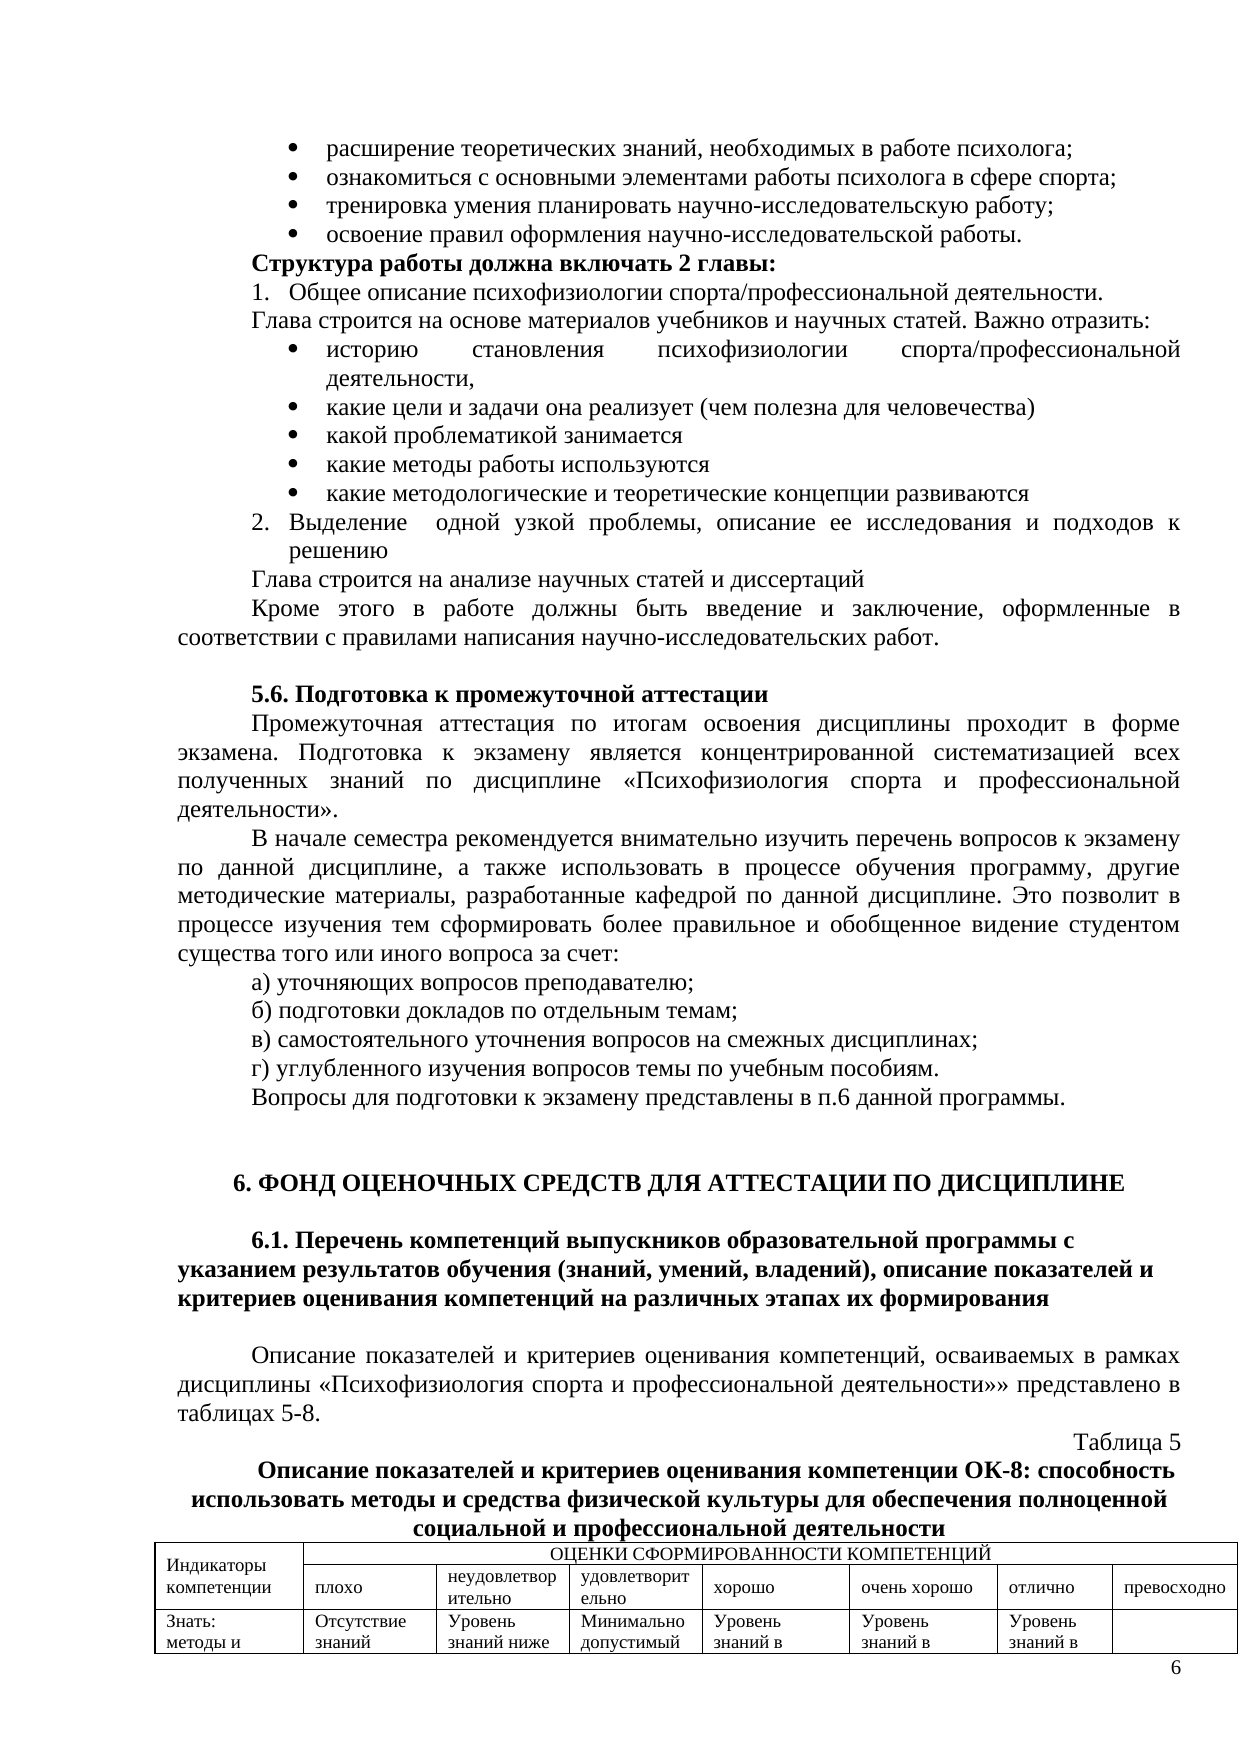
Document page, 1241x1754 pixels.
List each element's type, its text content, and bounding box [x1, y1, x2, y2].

list какой проблематикой занимается [288, 420, 1181, 449]
text в) самостоятельного уточнения вопросов на смежных дисциплинах; [177, 1024, 1181, 1053]
table_cell хорошо [703, 1565, 849, 1608]
list расширение теоретических знаний, необходимых в работе психолога; [288, 133, 1181, 162]
text Описание показателей и критериев оценивания компетенций, осваиваемых в рамках дисциплины «Психофизиология спорта и профессиональной деятельности»» представлено в таблицах 5-8. [177, 1340, 1181, 1427]
table_header Индикаторы компетенции [156, 1543, 303, 1608]
text б) подготовки докладов по отдельным темам; [177, 995, 1181, 1024]
table_cell неудовлетворительно [437, 1565, 569, 1608]
table_cell удовлетворительно [570, 1565, 702, 1608]
text а) уточняющих вопросов преподавателю; [177, 967, 1181, 995]
text Таблица 5 [177, 1427, 1181, 1455]
list Выделение одной узкой проблемы, описание ее исследования и подходов к решению [251, 507, 1181, 564]
text Вопросы для подготовки к экзамену представлены в п.6 данной программы. [177, 1082, 1181, 1110]
table_header ОЦЕНКИ СФОРМИРОВАННОСТИ КОМПЕТЕНЦИЙ [304, 1543, 1237, 1564]
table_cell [570, 1610, 702, 1653]
text Промежуточная аттестация по итогам освоения дисциплины проходит в форме экзамена. Подготовка к экзамену является концентрированной систематизацией всех полученных знаний по дисциплине «Психофизиология спорта и профессиональной деятельности». [177, 708, 1181, 823]
text 5.6. Подготовка к промежуточной аттестации [177, 679, 1181, 708]
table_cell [703, 1610, 849, 1653]
table_cell превосходно [1113, 1565, 1237, 1608]
text Глава строится на анализе научных статей и диссертаций [177, 564, 1181, 593]
table_cell отлично [998, 1565, 1112, 1608]
list тренировка умения планировать научно-исследовательскую работу; [288, 190, 1181, 219]
text 6.1. Перечень компетенций выпускников образовательной программы с указанием результатов обучения (знаний, умений, владений), описание показателей и критериев оценивания компетенций на различных этапах их формирования [177, 1225, 1181, 1312]
text Глава строится на основе материалов учебников и научных статей. Важно отразить: [177, 305, 1181, 334]
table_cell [437, 1610, 569, 1653]
text Кроме этого в работе должны быть введение и заключение, оформленные в соответствии с правилами написания научно-исследовательских работ. [177, 593, 1181, 650]
table_cell плохо [304, 1565, 436, 1608]
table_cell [998, 1610, 1112, 1653]
list какие методы работы используются [288, 449, 1181, 478]
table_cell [156, 1610, 303, 1653]
list историю становления психофизиологии спорта/профессиональной деятельности, [288, 334, 1181, 392]
text Описание показателей и критериев оценивания компетенции ОК-8: способность использовать методы и средства физической культуры для обеспечения полноценной социальной и профессиональной деятельности [177, 1455, 1181, 1542]
list ознакомиться с основными элементами работы психолога в сфере спорта; [288, 162, 1181, 190]
table_cell очень хорошо [850, 1565, 997, 1608]
list Общее описание психофизиологии спорта/профессиональной деятельности. [251, 277, 1181, 305]
text В начале семестра рекомендуется внимательно изучить перечень вопросов к экзамену по данной дисциплине, а также использовать в процессе обучения программу, другие методические материалы, разработанные кафедрой по данной дисциплине. Это позволит в процессе изучения тем сформировать более правильное и обобщенное видение студентом существа того или иного вопроса за счет: [177, 823, 1181, 967]
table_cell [304, 1610, 436, 1653]
list какие цели и задачи она реализует (чем полезна для человечества) [288, 392, 1181, 420]
list освоение правил оформления научно-исследовательской работы. [288, 219, 1181, 248]
text 6. ФОНД ОЦЕНОЧНЫХ СРЕДСТВ ДЛЯ АТТЕСТАЦИИ ПО ДИСЦИПЛИНЕ [177, 1168, 1181, 1197]
text г) углубленного изучения вопросов темы по учебным пособиям. [177, 1053, 1181, 1082]
text Структура работы должна включать 2 главы: [177, 248, 1181, 277]
list какие методологические и теоретические концепции развиваются [288, 478, 1181, 507]
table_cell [1113, 1610, 1237, 1653]
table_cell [850, 1610, 997, 1653]
